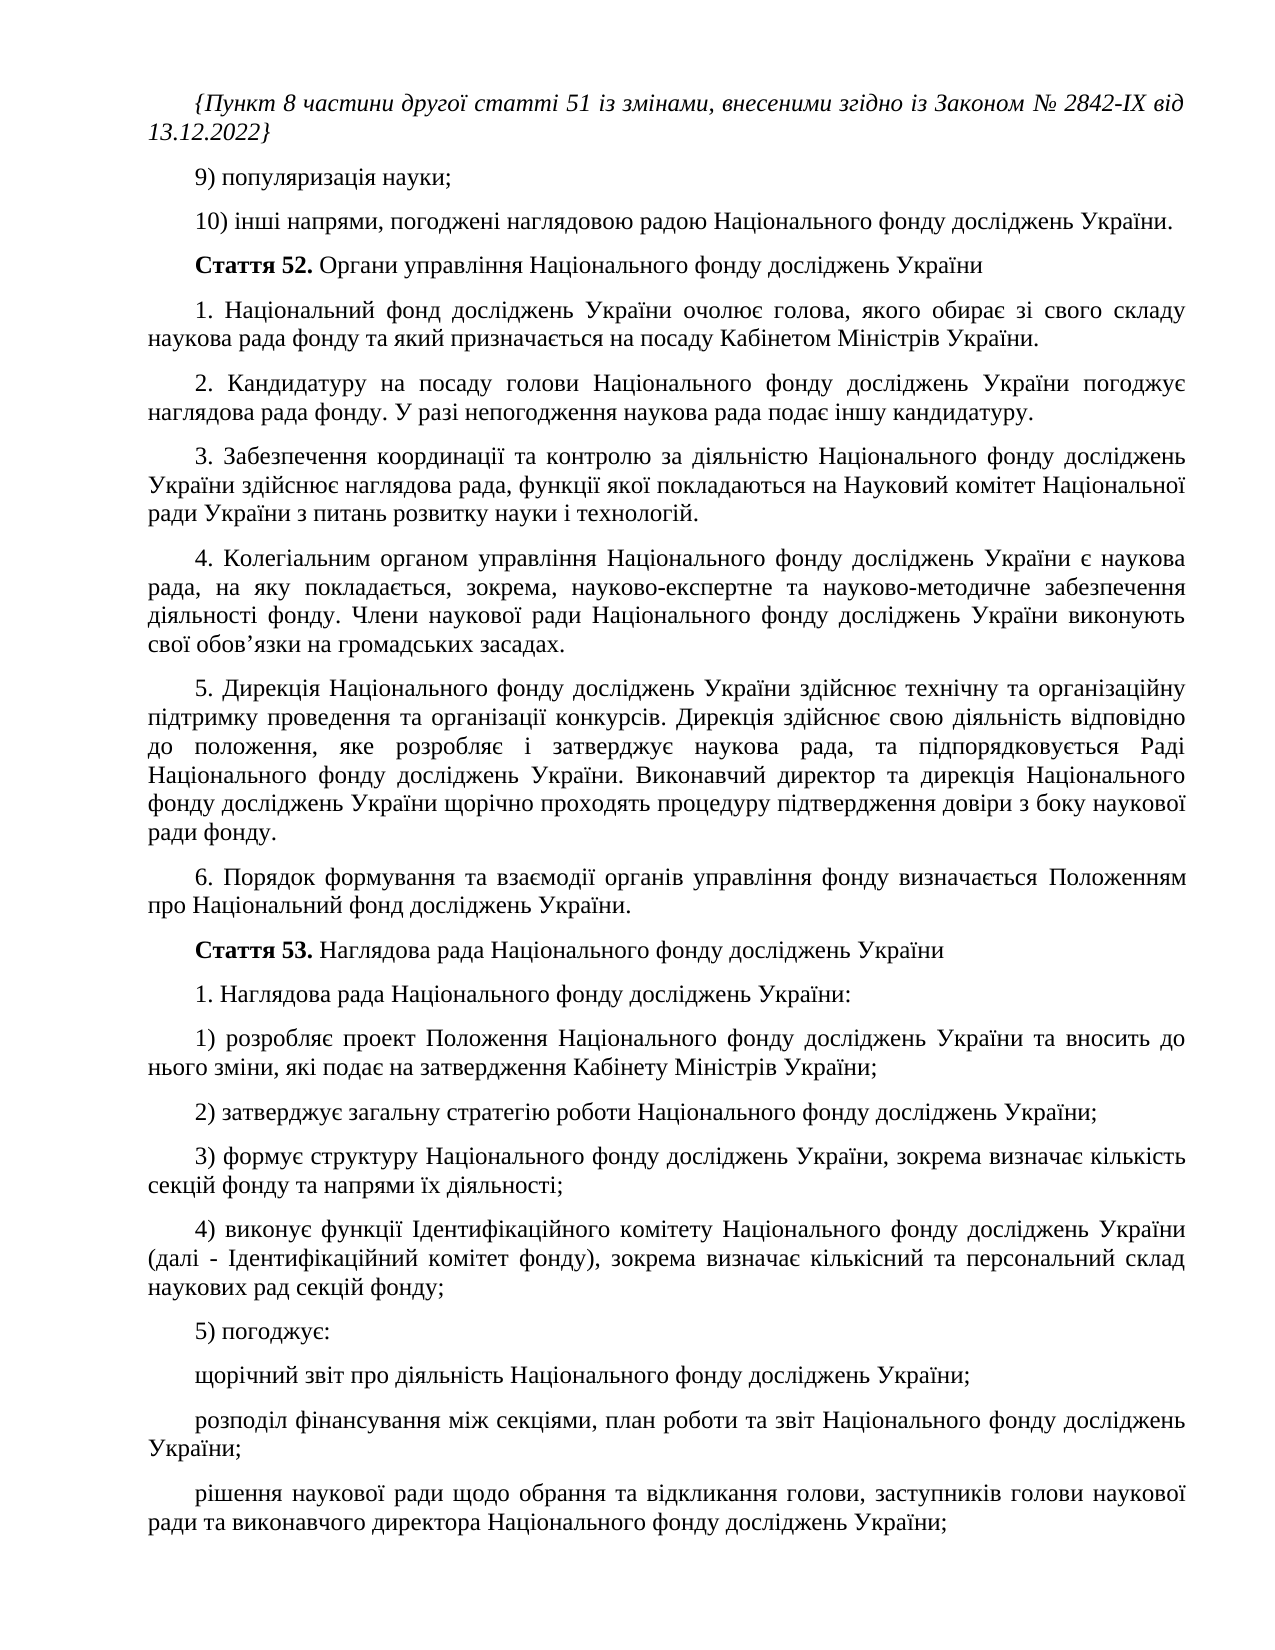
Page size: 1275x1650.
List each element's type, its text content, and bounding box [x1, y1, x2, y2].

text 3. Забезпечення координації та контролю за діяльністю Національного фонду досліджень України здійснює наглядова рада, функції якої покладаються на Науковий комітет Національної ради України з питань розвитку науки і технологій. [148, 441, 1186, 527]
text 4) виконує функції Ідентифікаційного комітету Національного фонду досліджень України (далі - Ідентифікаційний комітет фонду), зокрема визначає кількісний та персональний склад наукових рад секцій фонду; [148, 1214, 1186, 1300]
text рішення наукової ради щодо обрання та відкликання голови, заступників голови наукової ради та виконавчого директора Національного фонду досліджень України; [148, 1478, 1186, 1535]
text 10) інші напрями, погоджені наглядовою радою Національного фонду досліджень України. [148, 206, 1186, 235]
text 5) погоджує: [148, 1316, 1186, 1345]
text 1. Наглядова рада Національного фонду досліджень України: [148, 979, 1186, 1008]
text Стаття 53. Наглядова рада Національного фонду досліджень України [148, 935, 1186, 963]
text 1) розробляє проект Положення Національного фонду досліджень України та вносить до нього зміни, які подає на затвердження Кабінету Міністрів України; [148, 1023, 1186, 1081]
text щорічний звіт про діяльність Національного фонду досліджень України; [148, 1360, 1186, 1389]
text 4. Колегіальним органом управління Національного фонду досліджень України є наукова рада, на яку покладається, зокрема, науково-експертне та науково-методичне забезпечення діяльності фонду. Члени наукової ради Національного фонду досліджень України виконують свої обов’язки на громадських засадах. [148, 543, 1186, 658]
text Стаття 52. Органи управління Національного фонду досліджень України [148, 250, 1186, 279]
text 9) популяризація науки; [148, 162, 1186, 190]
text 2. Кандидатуру на посаду голови Національного фонду досліджень України погоджує наглядова рада фонду. У разі непогодження наукова рада подає іншу кандидатуру. [148, 368, 1186, 425]
text 3) формує структуру Національного фонду досліджень України, зокрема визначає кількість секцій фонду та напрями їх діяльності; [148, 1141, 1186, 1198]
text 2) затверджує загальну стратегію роботи Національного фонду досліджень України; [148, 1097, 1186, 1125]
text розподіл фінансування між секціями, план роботи та звіт Національного фонду досліджень України; [148, 1405, 1186, 1462]
text 5. Дирекція Національного фонду досліджень України здійснює технічну та організаційну підтримку проведення та організації конкурсів. Дирекція здійснює свою діяльність відповідно до положення, яке розробляє і затверджує наукова рада, та підпорядковується Раді Національного фонду досліджень України. Виконавчий директор та дирекція Національного фонду досліджень України щорічно проходять процедуру підтвердження довіри з боку наукової ради фонду. [148, 673, 1186, 846]
text 1. Національний фонд досліджень України очолює голова, якого обирає зі свого складу наукова рада фонду та який призначається на посаду Кабінетом Міністрів України. [148, 295, 1186, 352]
text 6. Порядок формування та взаємодії органів управління фонду визначається Положенням про Національний фонд досліджень України. [148, 862, 1186, 919]
text {Пункт 8 частини другої статті 51 із змінами, внесеними згідно із Законом № 2842-IX від 13.12.2022} [148, 88, 1186, 146]
